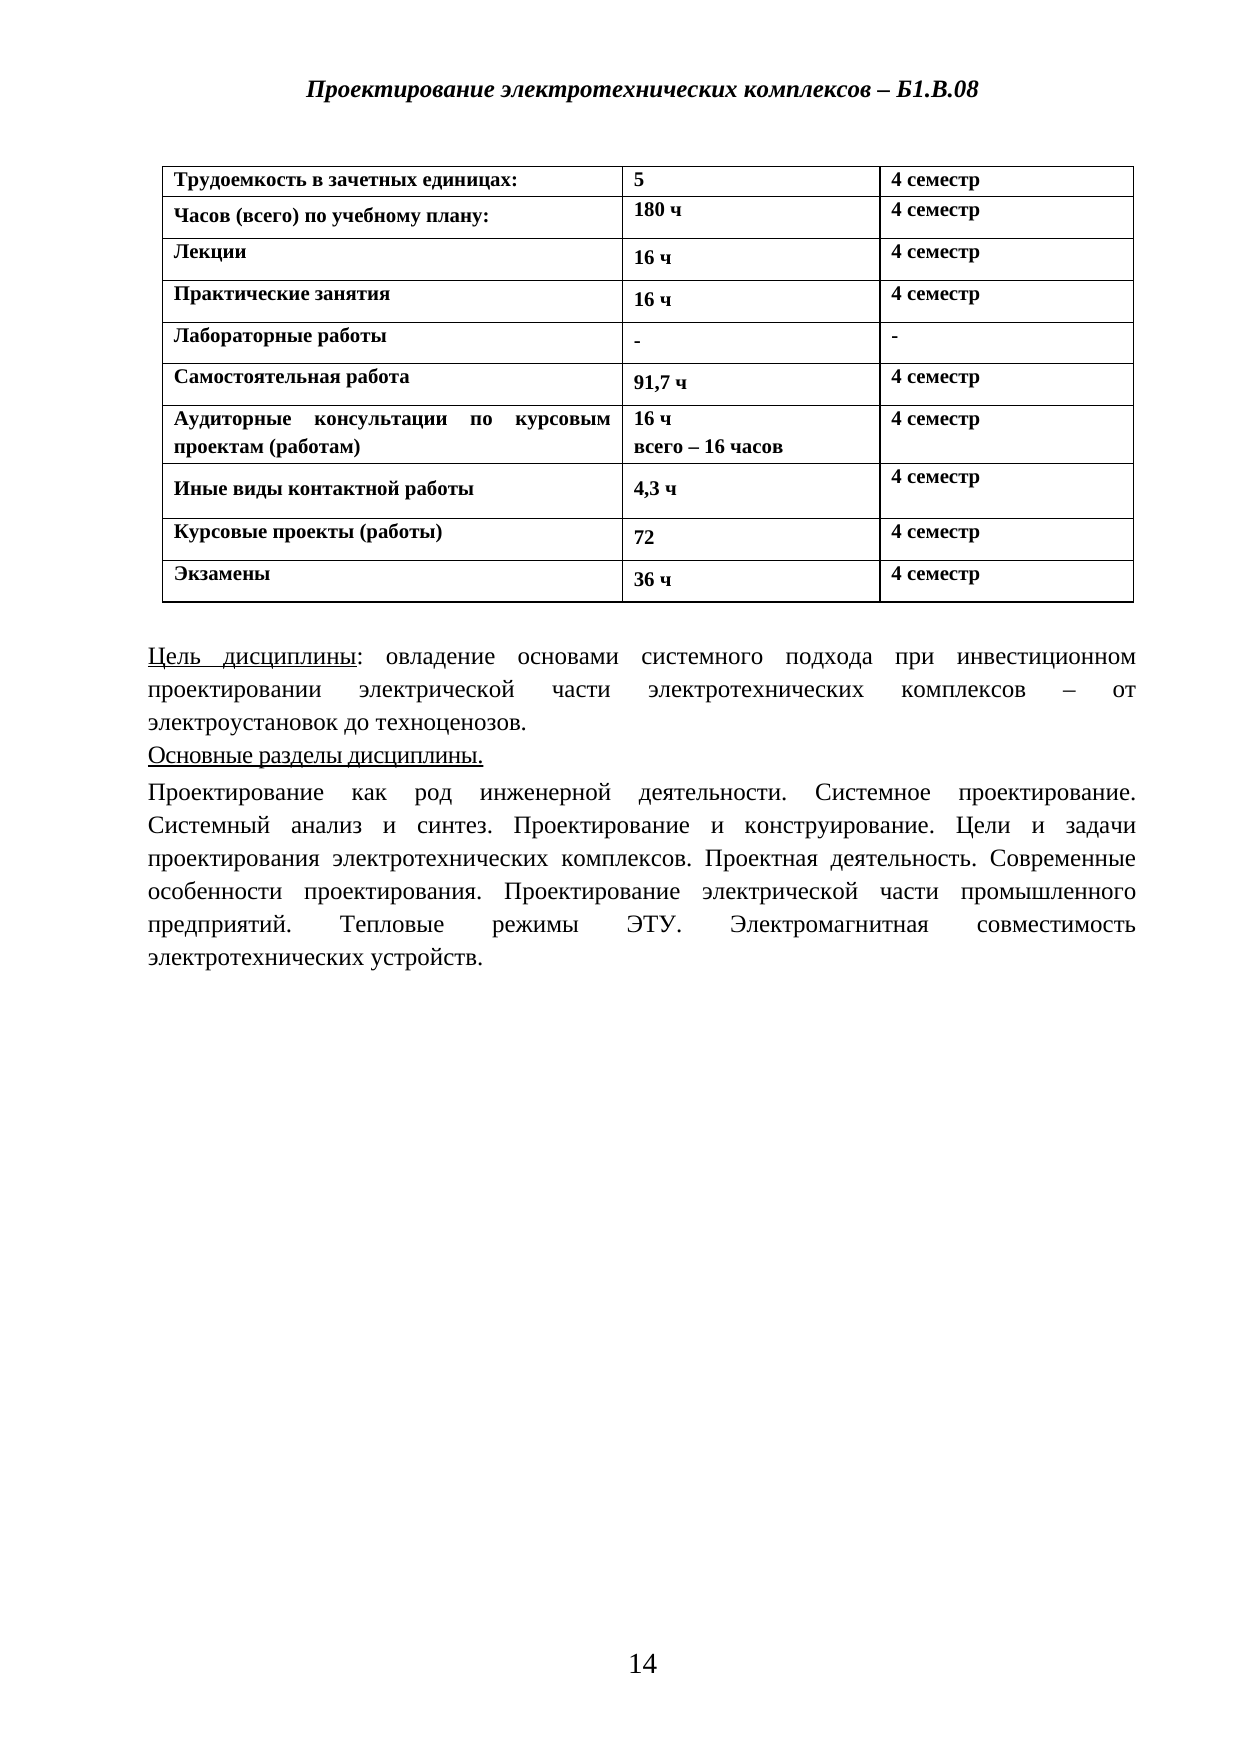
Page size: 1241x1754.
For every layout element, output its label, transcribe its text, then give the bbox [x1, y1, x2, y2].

table_cell Аудиторные консультации по курсовым проектам (работам) [163, 406, 622, 463]
table_cell 4 семестр [881, 364, 1133, 405]
table_cell 4 семестр [881, 519, 1133, 560]
table_cell 36 ч [623, 561, 879, 601]
table_cell 4 семестр [881, 239, 1133, 280]
text Проектирование как род инженерной деятельности. Системное проектирование. Системный анализ и синтез. Проектирование и конструирование. Цели и задачи проектирования электротехнических комплексов. Проектная деятельность. Современные особенности проектирования. Проектирование электрической части промышленного предприятий. Тепловые режимы ЭТУ. Электромагнитная совместимость электротехнических устройств. [148, 777, 1137, 971]
text Цель дисциплины: овладение основами системного подхода при инвестиционном проектировании электрической части электротехнических комплексов – от электроустановок до техноценозов. [148, 641, 1137, 736]
table_cell - [623, 323, 879, 363]
table_cell 72 [623, 519, 879, 560]
text Основные разделы дисциплины. [148, 740, 1137, 769]
table_cell 91,7 ч [623, 364, 879, 405]
table_cell Иные виды контактной работы [163, 464, 622, 518]
subtitle Проектирование электротехнических комплексов – Б1.В.08 [148, 74, 1137, 103]
table_header Трудоемкость в зачетных единицах: [163, 167, 622, 196]
table_cell 4 семестр [881, 464, 1133, 518]
table_cell 180 ч [623, 197, 879, 238]
table_cell Лекции [163, 239, 622, 280]
table_cell Лабораторные работы [163, 323, 622, 363]
table_cell 4 семестр [881, 561, 1133, 601]
table_cell 4 семестр [881, 281, 1133, 322]
table_cell 16 ч всего – 16 часов [623, 406, 879, 463]
table_cell 4 семестр [881, 197, 1133, 238]
table_cell 4,3 ч [623, 464, 879, 518]
table_cell 4 семестр [881, 406, 1133, 463]
table_cell Часов (всего) по учебному плану: [163, 197, 622, 238]
table_cell Экзамены [163, 561, 622, 601]
table_cell Практические занятия [163, 281, 622, 322]
table_header 5 [623, 167, 879, 196]
table_header 4 семестр [881, 167, 1133, 196]
table_cell 16 ч [623, 281, 879, 322]
table_cell Самостоятельная работа [163, 364, 622, 405]
table_cell 16 ч [623, 239, 879, 280]
table_cell - [881, 323, 1133, 363]
table_cell Курсовые проекты (работы) [163, 519, 622, 560]
